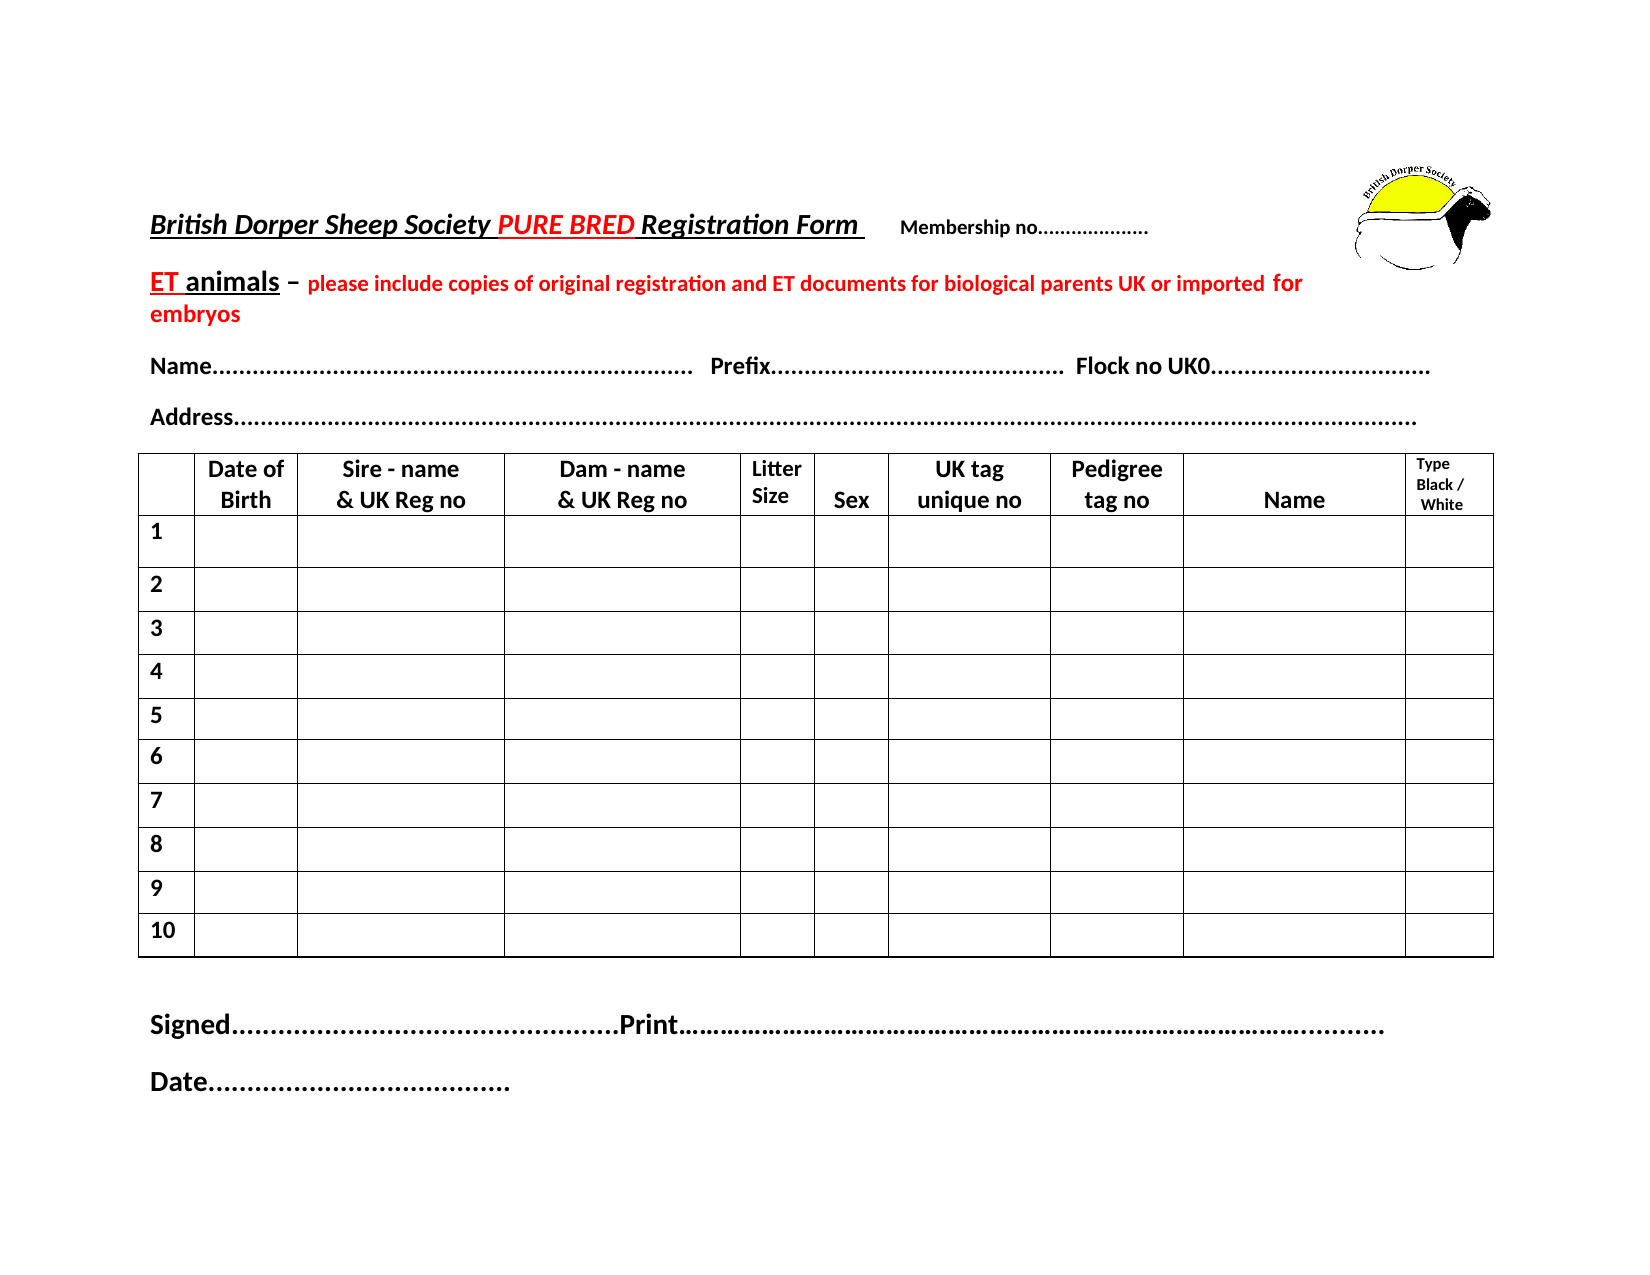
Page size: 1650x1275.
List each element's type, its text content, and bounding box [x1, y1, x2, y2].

table_cell [1051, 872, 1183, 913]
table_cell [1184, 784, 1405, 827]
table_cell [1184, 914, 1405, 956]
text British Dorper Sheep Society PURE BRED Registration Form Membership no.................... [150, 206, 1346, 242]
table_cell [505, 699, 740, 739]
table_cell [195, 699, 297, 739]
table_cell [1406, 612, 1493, 654]
table_cell 7 [139, 784, 194, 827]
table_cell [815, 612, 888, 654]
table_cell 4 [139, 655, 194, 698]
table_cell [1051, 612, 1183, 654]
table_cell 10 [139, 914, 194, 956]
table_cell [505, 784, 740, 827]
table_cell [889, 699, 1050, 739]
table_cell [1051, 914, 1183, 956]
table_cell [1184, 568, 1405, 611]
table_cell [298, 784, 504, 827]
text Date....................................... [150, 1063, 1500, 1098]
table_cell [815, 784, 888, 827]
table_header Name [1184, 454, 1405, 515]
table_cell [298, 699, 504, 739]
table_cell [889, 784, 1050, 827]
table_cell [1406, 568, 1493, 611]
table_cell [1184, 872, 1405, 913]
table_cell [815, 914, 888, 956]
table_cell [505, 568, 740, 611]
table_cell [741, 784, 814, 827]
table_cell [815, 568, 888, 611]
table_cell [1406, 914, 1493, 956]
table_cell [195, 516, 297, 567]
table_cell [298, 516, 504, 567]
table_cell [195, 914, 297, 956]
table_cell [741, 655, 814, 698]
table_cell [889, 516, 1050, 567]
table_cell [889, 568, 1050, 611]
table_header Type Black / White [1406, 454, 1493, 515]
table_cell [741, 740, 814, 783]
table_cell [889, 740, 1050, 783]
text Address................................................................................................................................................................................. [150, 401, 1500, 432]
picture [1346, 152, 1499, 286]
table_cell [1406, 699, 1493, 739]
table_cell [1051, 828, 1183, 871]
table_cell [195, 784, 297, 827]
table_cell [298, 872, 504, 913]
table_cell 2 [139, 568, 194, 611]
table_cell [1406, 784, 1493, 827]
table_header Litter Size [741, 454, 814, 515]
table_cell [195, 828, 297, 871]
table_cell 8 [139, 828, 194, 871]
table_cell [298, 828, 504, 871]
table_cell [741, 612, 814, 654]
table_cell [195, 655, 297, 698]
table_cell [1051, 699, 1183, 739]
table_header Dam - name & UK Reg no [505, 454, 740, 515]
table_cell [1051, 784, 1183, 827]
table_cell 9 [139, 872, 194, 913]
table_header Sire - name & UK Reg no [298, 454, 504, 515]
table_cell [195, 740, 297, 783]
table_cell [1184, 612, 1405, 654]
table_cell [505, 872, 740, 913]
table_cell 6 [139, 740, 194, 783]
table_cell 5 [139, 699, 194, 739]
table_cell [1406, 872, 1493, 913]
table_cell [889, 612, 1050, 654]
table_cell 1 [139, 516, 194, 567]
table_cell [815, 699, 888, 739]
table_cell [1184, 740, 1405, 783]
table_header Sex [815, 454, 888, 515]
table_cell [1406, 828, 1493, 871]
table_cell [1051, 516, 1183, 567]
text Signed..................................................Print………………………………………………………………………………........... [150, 1006, 1500, 1042]
table_cell [505, 740, 740, 783]
table_cell [1184, 699, 1405, 739]
table_header [139, 454, 194, 515]
table_cell [298, 655, 504, 698]
table_header Pedigree tag no [1051, 454, 1183, 515]
table_cell [741, 828, 814, 871]
table_cell [1051, 568, 1183, 611]
table_cell [889, 828, 1050, 871]
table_cell [298, 568, 504, 611]
table_cell [1184, 655, 1405, 698]
table_cell [815, 655, 888, 698]
table_cell [1406, 740, 1493, 783]
table_cell 3 [139, 612, 194, 654]
table_cell [1051, 655, 1183, 698]
table_cell [195, 872, 297, 913]
table_cell [505, 612, 740, 654]
table_cell [298, 612, 504, 654]
table_cell [815, 828, 888, 871]
table_header Date of Birth [195, 454, 297, 515]
table_cell [505, 516, 740, 567]
table_cell [505, 828, 740, 871]
table_cell [815, 872, 888, 913]
table_cell [815, 516, 888, 567]
table_cell [1051, 740, 1183, 783]
table_cell [889, 655, 1050, 698]
table_cell [195, 568, 297, 611]
table_cell [1184, 828, 1405, 871]
table_cell [741, 914, 814, 956]
table_cell [298, 740, 504, 783]
table_header UK tag unique no [889, 454, 1050, 515]
table_cell [815, 740, 888, 783]
table_cell [889, 872, 1050, 913]
table_cell [195, 612, 297, 654]
table_cell [1406, 655, 1493, 698]
table_cell [1406, 516, 1493, 567]
table_cell [505, 914, 740, 956]
table_cell [741, 699, 814, 739]
table_cell [889, 914, 1050, 956]
table_cell [505, 655, 740, 698]
table_cell [298, 914, 504, 956]
table_cell [1184, 516, 1405, 567]
table_cell [741, 516, 814, 567]
table_cell [741, 872, 814, 913]
text Name........................................................................ Prefix............................................ Flock no UK0................................. [150, 350, 1500, 380]
text ET animals – please include copies of original registration and ET documents for biological parents UK or imported for embryos [150, 263, 1500, 329]
table_cell [741, 568, 814, 611]
